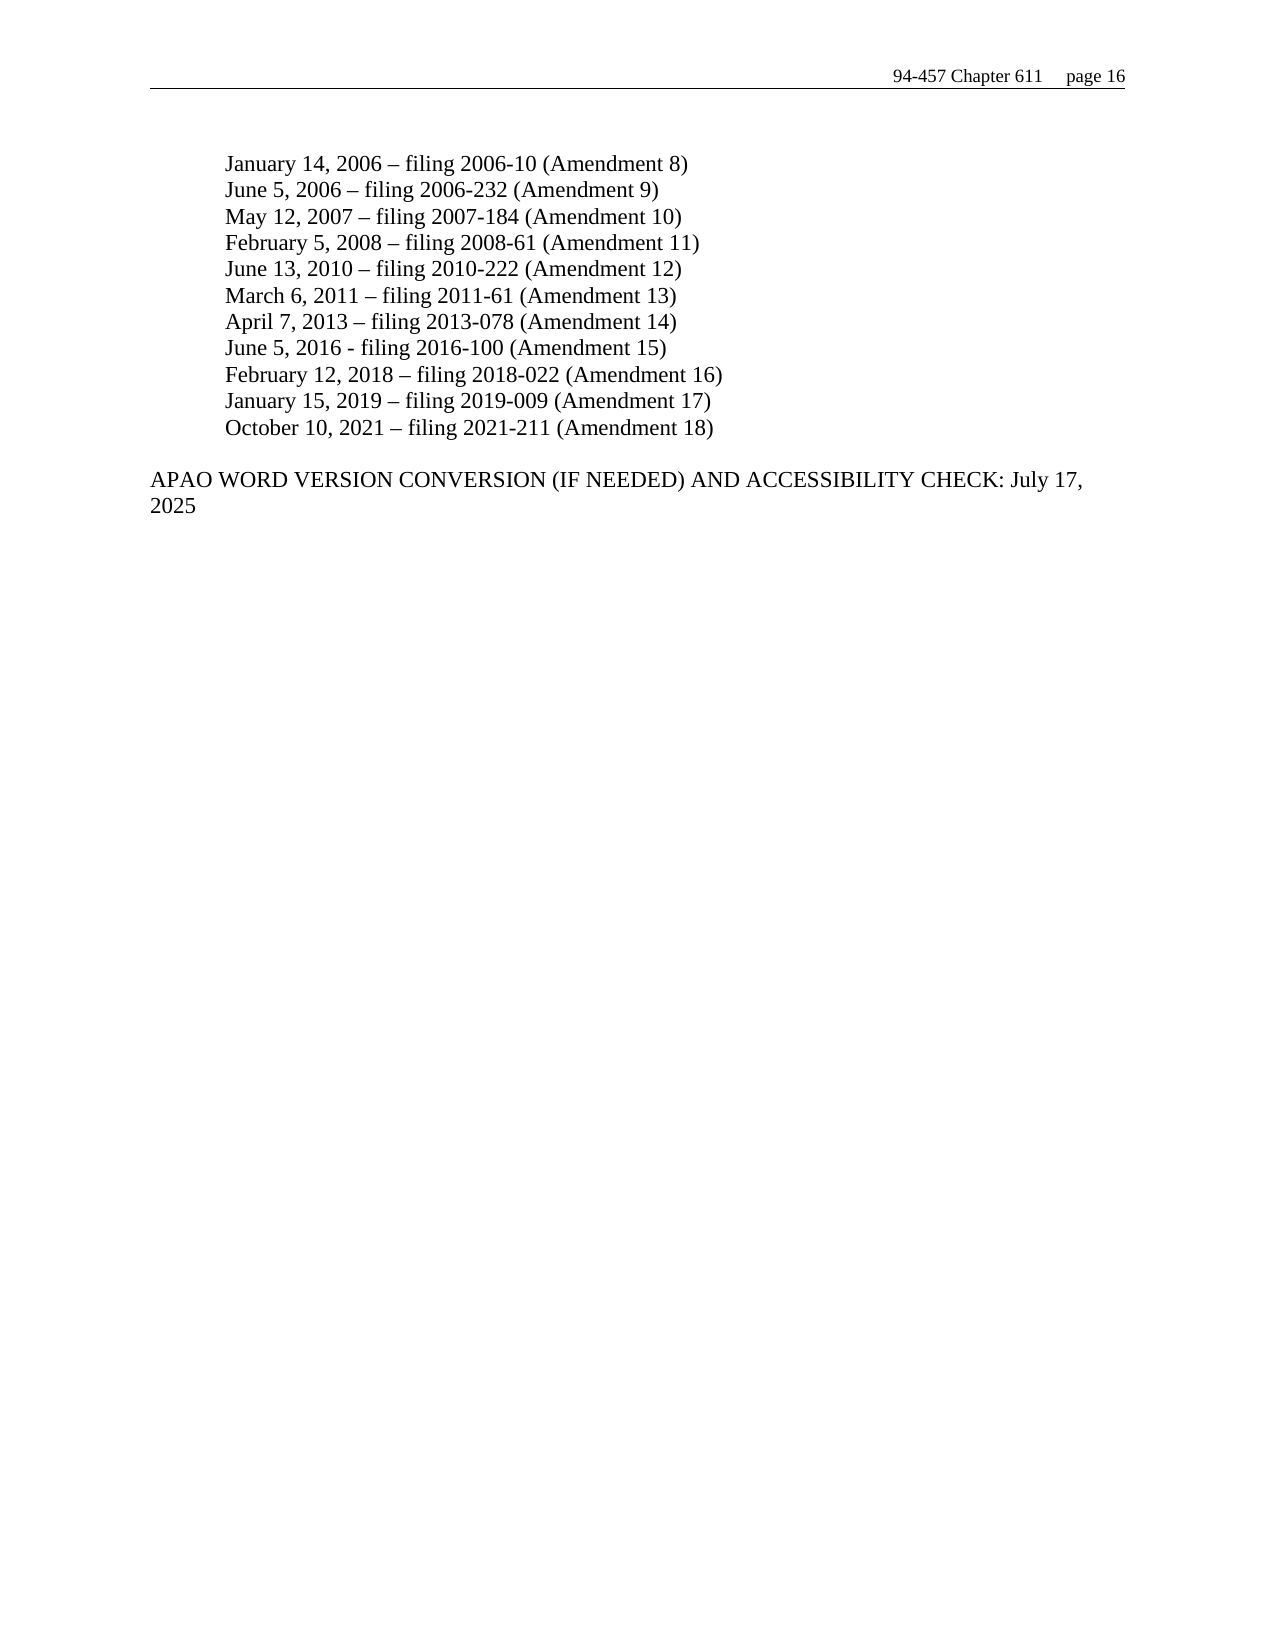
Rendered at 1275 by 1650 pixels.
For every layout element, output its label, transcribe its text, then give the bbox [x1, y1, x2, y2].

text January 14, 2006 – filing 2006-10 (Amendment 8) [150, 150, 1125, 176]
text June 5, 2006 – filing 2006-232 (Amendment 9) [150, 176, 1125, 203]
text June 5, 2016 - filing 2016-100 (Amendment 15) [150, 334, 1125, 361]
text April 7, 2013 – filing 2013-078 (Amendment 14) [150, 308, 1125, 334]
text APAO WORD VERSION CONVERSION (IF NEEDED) AND ACCESSIBILITY CHECK: July 17, 2025 [150, 466, 1125, 519]
text February 5, 2008 – filing 2008-61 (Amendment 11) [150, 229, 1125, 255]
text February 12, 2018 – filing 2018-022 (Amendment 16) [150, 361, 1125, 387]
text October 10, 2021 – filing 2021-211 (Amendment 18) [150, 413, 1125, 440]
text June 13, 2010 – filing 2010-222 (Amendment 12) [150, 255, 1125, 282]
text March 6, 2011 – filing 2011-61 (Amendment 13) [150, 282, 1125, 308]
text May 12, 2007 – filing 2007-184 (Amendment 10) [150, 203, 1125, 229]
text January 15, 2019 – filing 2019-009 (Amendment 17) [150, 387, 1125, 413]
